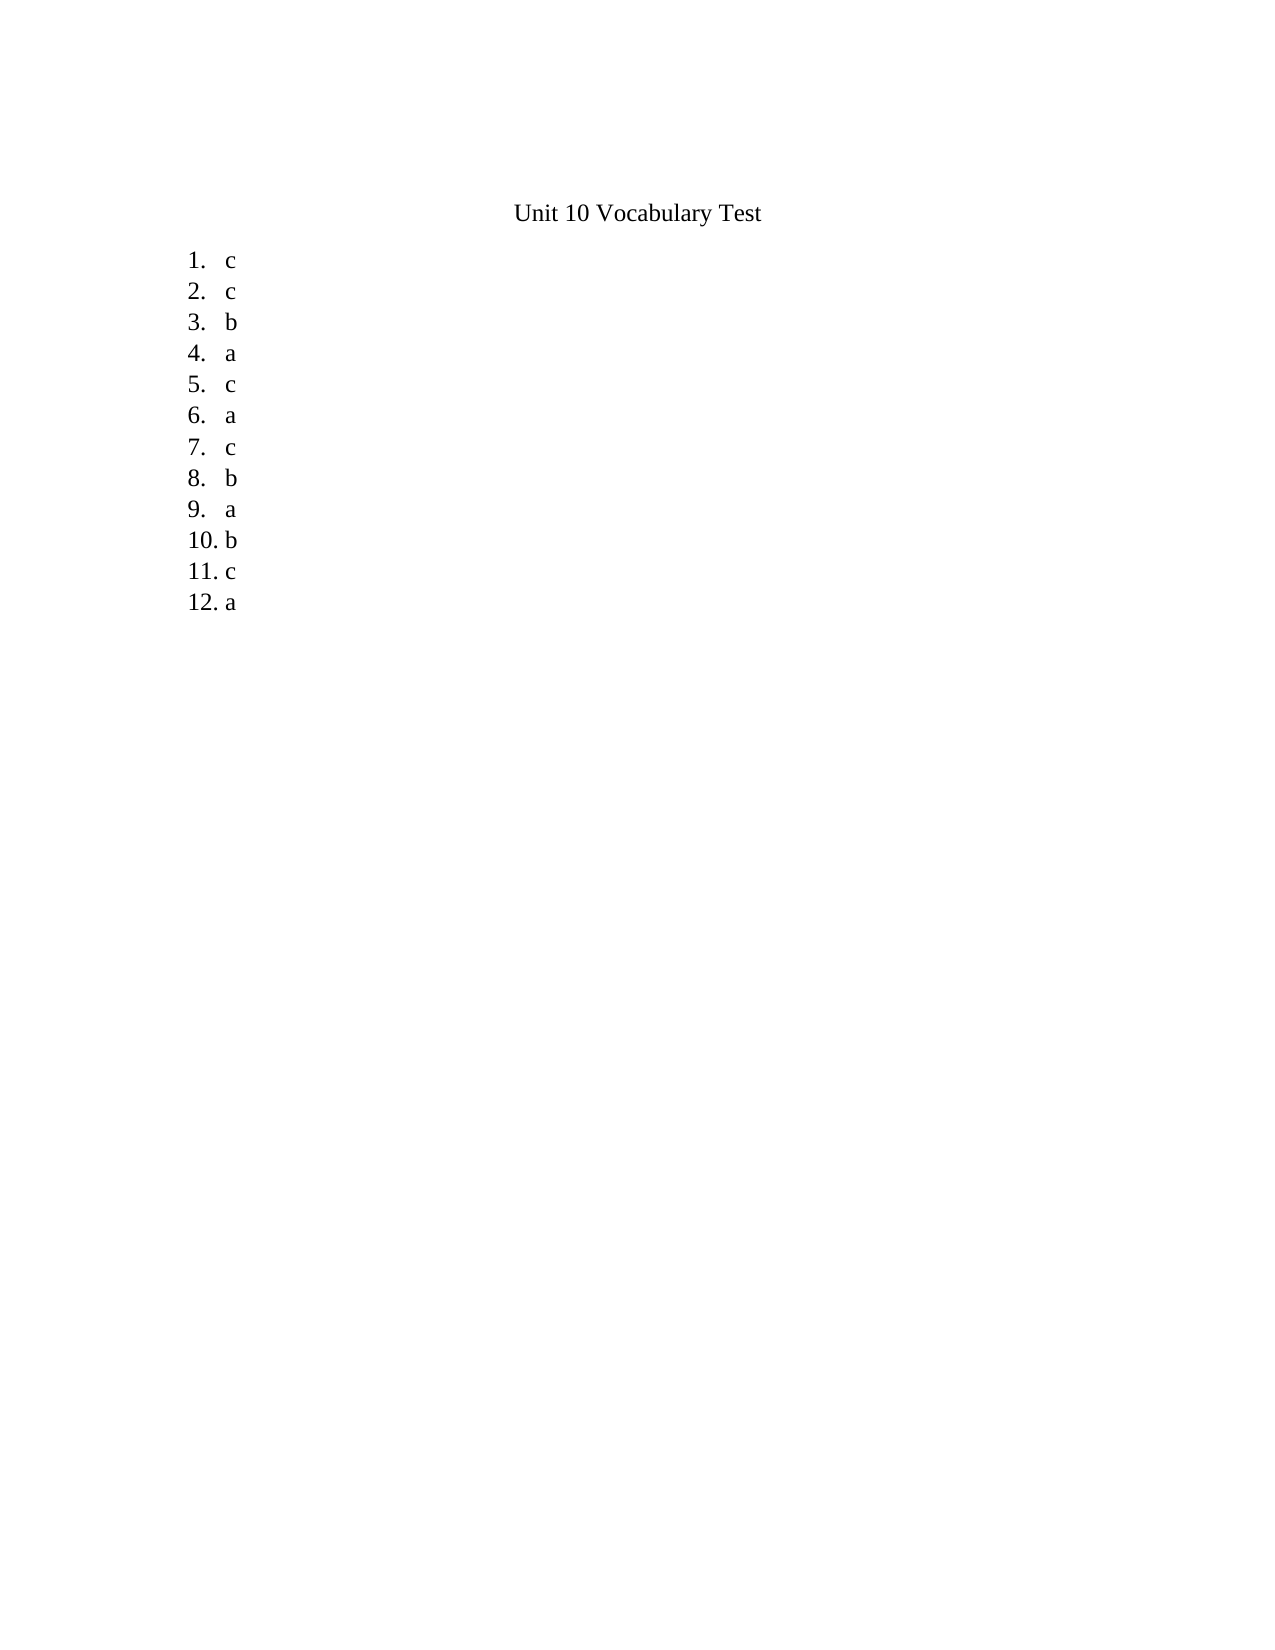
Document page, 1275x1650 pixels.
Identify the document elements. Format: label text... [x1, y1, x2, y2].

text Unit 10 Vocabulary Test [150, 198, 1125, 226]
list a [187, 494, 1125, 522]
list c [187, 556, 1125, 584]
list b [187, 525, 1125, 553]
list c [187, 432, 1125, 460]
list a [187, 401, 1125, 429]
list c [187, 369, 1125, 398]
list b [187, 463, 1125, 491]
list c [187, 245, 1125, 274]
list a [187, 338, 1125, 367]
list c [187, 276, 1125, 305]
list b [187, 307, 1125, 336]
list a [187, 587, 1125, 616]
